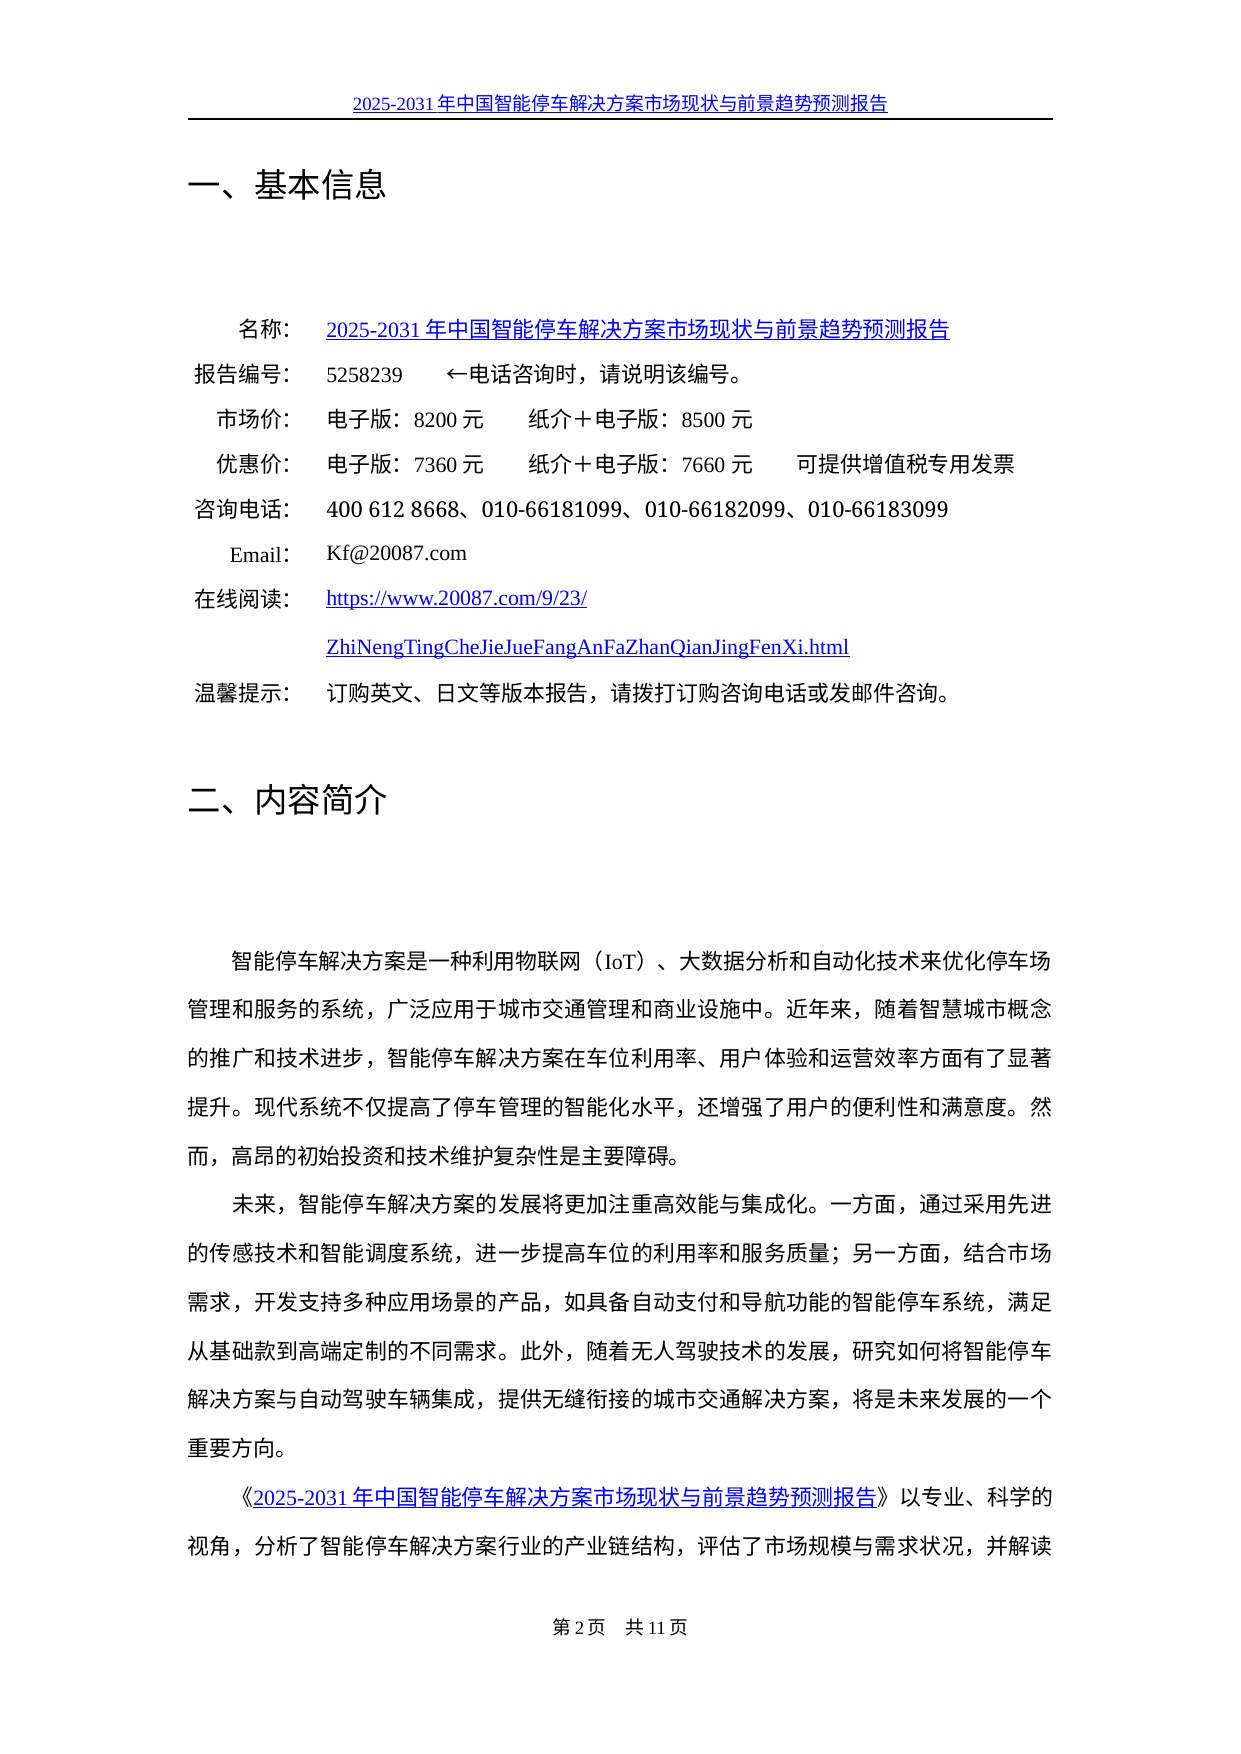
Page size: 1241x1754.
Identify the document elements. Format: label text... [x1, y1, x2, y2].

table_cell 优惠价： [167, 447, 315, 492]
title 二、内容简介 [187, 766, 1053, 831]
title 一、基本信息 [187, 150, 1053, 215]
table_cell 订购英文、日文等版本报告，请拨打订购咨询电话或发邮件咨询。 [315, 675, 1073, 720]
table_cell Kf@20087.com [315, 537, 1073, 582]
table_cell 400 612 8668、010-66181099、010-66182099、010-66183099 [315, 492, 1073, 537]
table_cell 5258239 ←电话咨询时，请说明该编号。 [315, 357, 1073, 402]
table_cell 温馨提示： [167, 675, 315, 720]
table_cell 报告编号： [167, 357, 315, 402]
table_cell 咨询电话： [167, 492, 315, 537]
table_cell 电子版：8200 元 纸介＋电子版：8500 元 [315, 402, 1073, 447]
table_cell Email： [167, 537, 315, 582]
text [187, 943, 1053, 1561]
table_cell 电子版：7360 元 纸介＋电子版：7660 元 可提供增值税专用发票 [315, 447, 1073, 492]
table_cell 市场价： [167, 402, 315, 447]
table_header 2025-2031年中国智能停车解决方案市场现状与前景趋势预测报告 [315, 312, 1073, 357]
table_cell [315, 582, 1073, 675]
table_cell 在线阅读： [167, 582, 315, 675]
table_header 名称： [167, 312, 315, 357]
